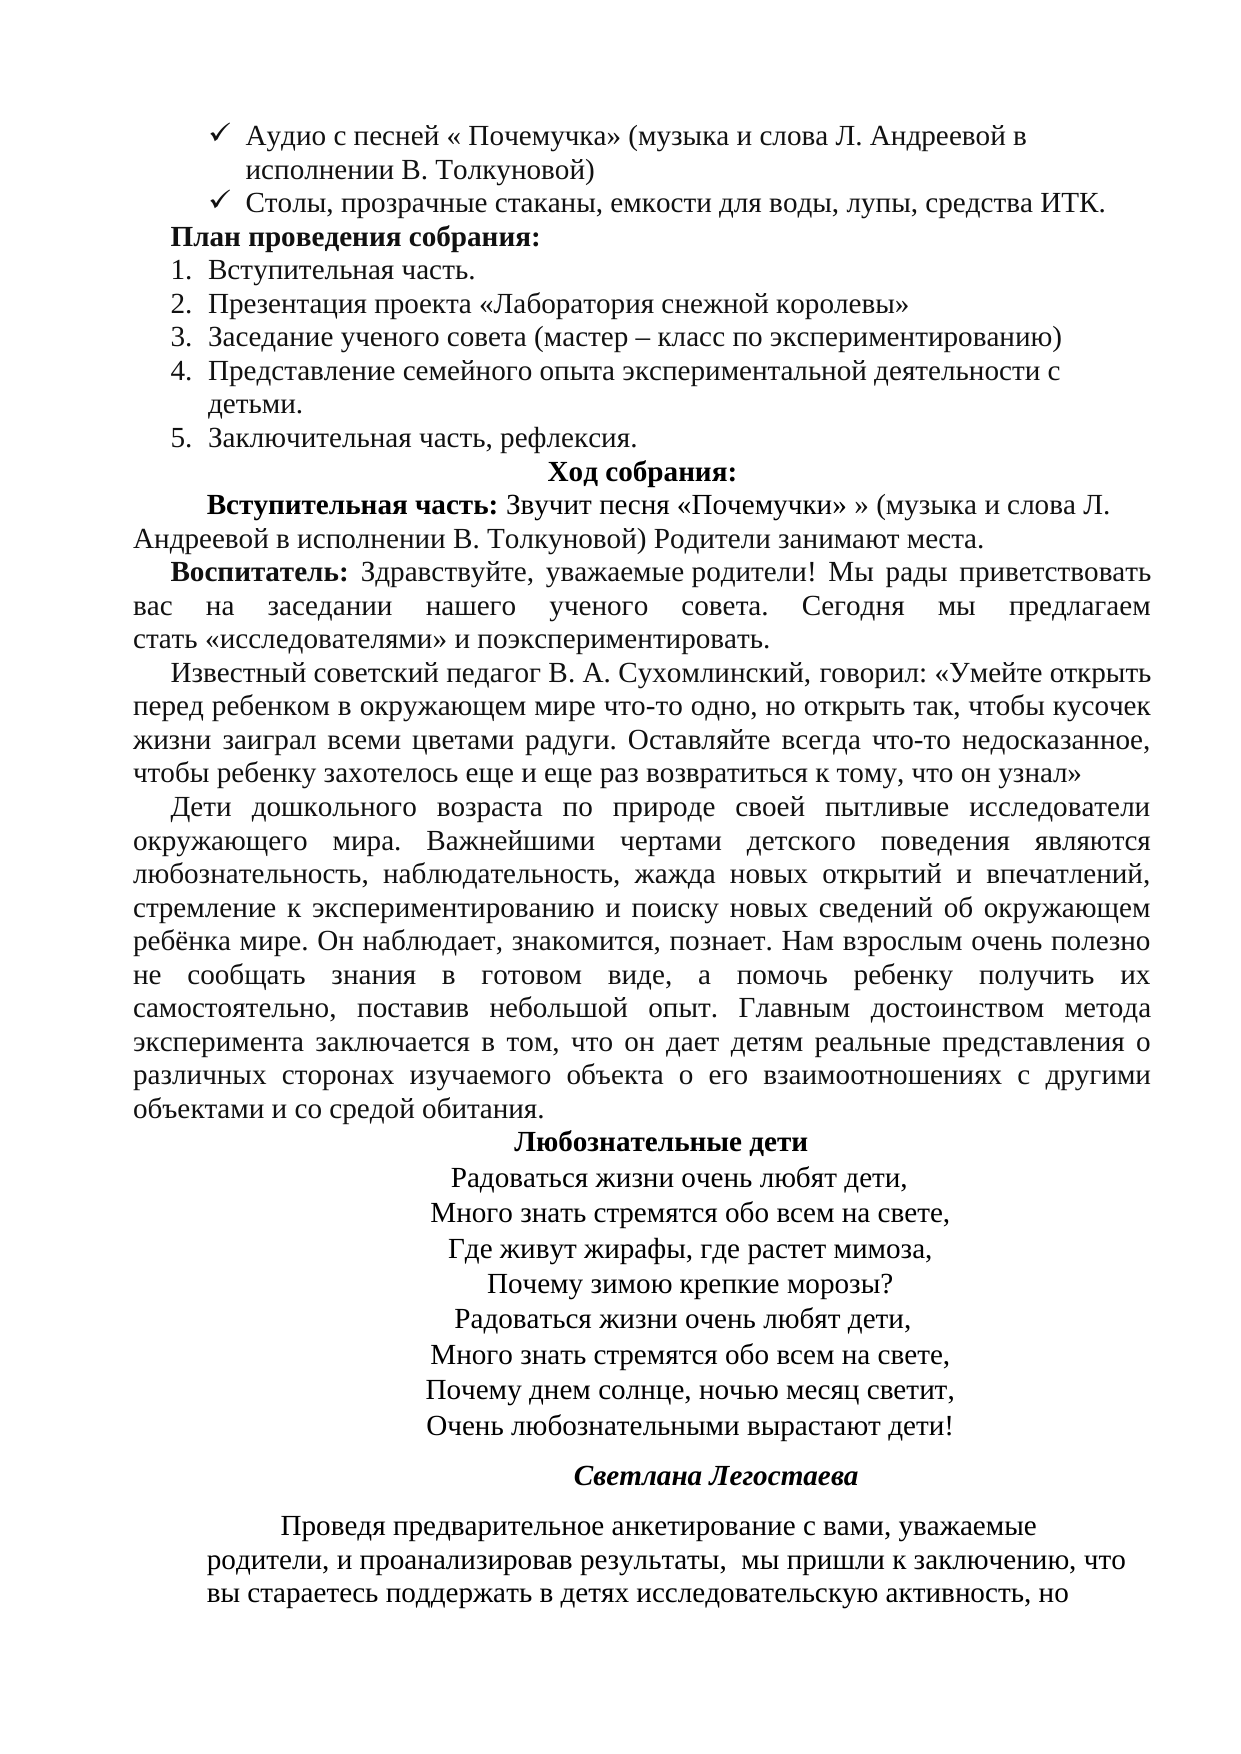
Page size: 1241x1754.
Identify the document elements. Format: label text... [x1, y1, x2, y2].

text Дети дошкольного возраста по природе своей пытливые исследователи окружающего мира. Важнейшими чертами детского поведения являются любознательность, наблюдательность, жажда новых открытий и впечатлений, стремление к экспериментированию и поиску новых сведений об окружающем ребёнка мире. Он наблюдает, знакомится, познает. Нам взрослым очень полезно не сообщать знания в готовом виде, а помочь ребенку получить их самостоятельно, поставив небольшой опыт. Главным достоинством метода эксперимента заключается в том, что он дает детям реальные представления о различных сторонах изучаемого объекта о его взаимоотношениях с другими объектами и со средой обитания. [133, 789, 1152, 1124]
text Любознательные дети [133, 1124, 1152, 1158]
text Известный советский педагог В. А. Сухомлинский, говорил: «Умейте открыть перед ребенком в окружающем мире что-то одно, но открыть так, чтобы кусочек жизни заиграл всеми цветами радуги. Оставляйте всегда что-то недосказанное, чтобы ребенку захотелось еще и еще раз возвратиться к тому, что он узнал» [133, 655, 1152, 789]
text Ход собрания: [133, 454, 1152, 487]
list Заключительная часть, рефлексия. [170, 420, 1152, 454]
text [207, 1508, 1152, 1609]
text Светлана Легостаева [207, 1458, 1152, 1492]
list Заседание ученого совета (мастер – класс по экспериментированию) [170, 319, 1152, 353]
text Воспитатель: Здравствуйте, уважаемые родители! Мы рады приветствовать вас на заседании нашего ученого совета. Сегодня мы предлагаем стать «исследователями» и поэкспериментировать. [133, 554, 1152, 655]
list Аудио с песней « Почемучка» (музыка и слова Л. Андреевой в исполнении В. Толкуновой) [208, 118, 1152, 185]
text План проведения собрания: [133, 219, 1152, 252]
list Столы, прозрачные стаканы, емкости для воды, лупы, средства ИТК. [208, 185, 1152, 219]
list Презентация проекта «Лаборатория снежной королевы» [170, 286, 1152, 319]
list Вступительная часть. [170, 252, 1152, 286]
text Вступительная часть: Звучит песня «Почемучки» » (музыка и слова Л. Андреевой в исполнении В. Толкуновой) Родители занимают места. [133, 487, 1152, 554]
text Радоваться жизни очень любят дети, Много знать стремятся обо всем на свете, Где живут жирафы, где растет мимоза, Почему зимою крепкие морозы? Радоваться жизни очень любят дети, Много знать стремятся обо всем на свете, Почему днем солнце, ночью месяц светит, Очень любознательными вырастают дети! [207, 1158, 1152, 1441]
list Представление семейного опыта экспериментальной деятельности с детьми. [170, 353, 1152, 420]
